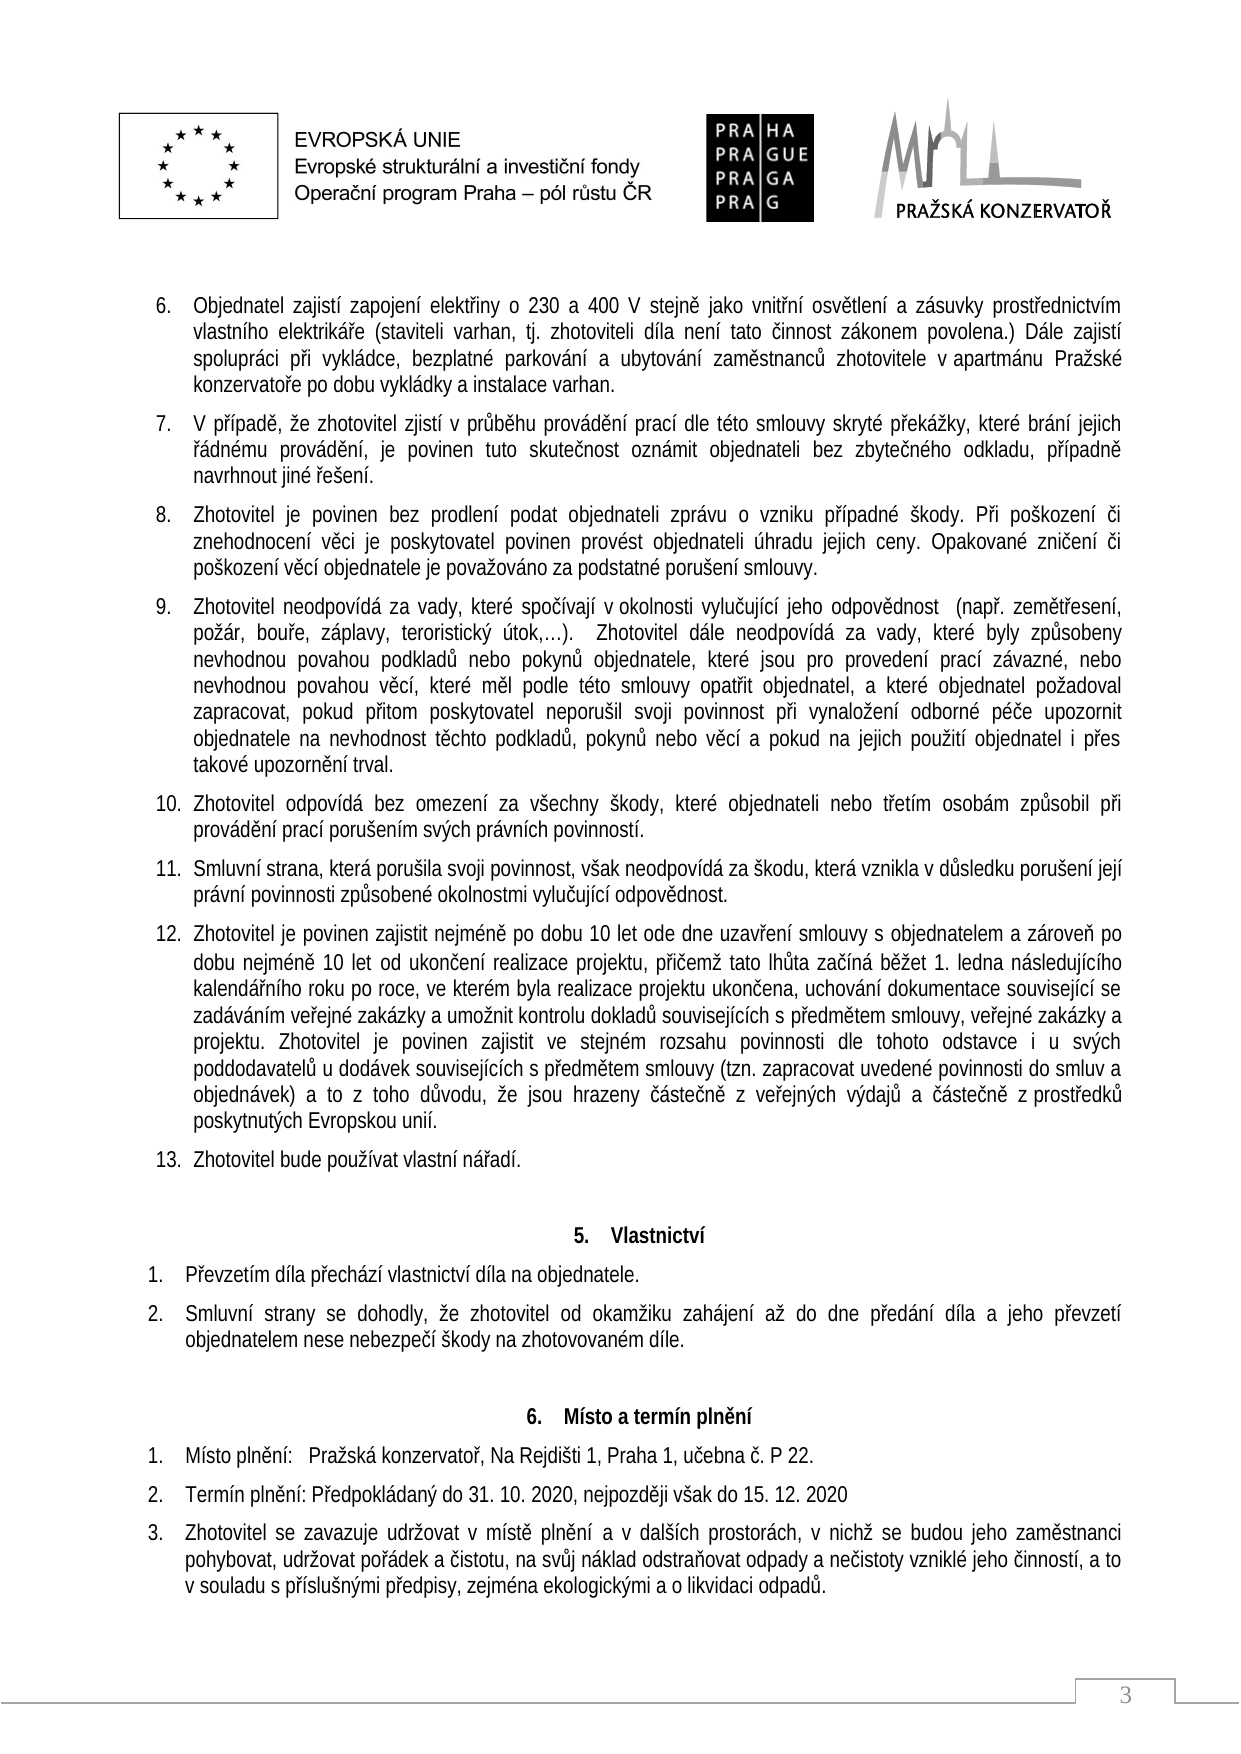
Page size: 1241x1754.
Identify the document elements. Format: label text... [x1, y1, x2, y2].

list Objednatel zajistí zapojení elektřiny o 230 a 400 V stejně jako vnitřní osvětlení a zásuvky prostřednictvím vlastního elektrikáře (staviteli varhan, tj. zhotoviteli díla není tato činnost zákonem povolena.) Dále zajistí spolupráci při vykládce, bezplatné parkování a ubytování zaměstnanců zhotovitele v apartmánu Pražské konzervatoře po dobu vykládky a instalace varhan. [156, 292, 1122, 397]
list Zhotovitel odpovídá bez omezení za všechny škody, které objednateli nebo třetím osobám způsobil při provádění prací porušením svých právních povinností. [156, 790, 1122, 843]
list Zhotovitel se zavazuje udržovat v místě plnění a v dalších prostorách, v nichž se budou jeho zaměstnanci pohybovat, udržovat pořádek a čistotu, na svůj náklad odstraňovat odpady a nečistoty vzniklé jeho činností, a to v souladu s příslušnými předpisy, zejména ekologickými a o likvidaci odpadů. [148, 1519, 1122, 1598]
list Místo a termín plnění [156, 1403, 1122, 1429]
list Vlastnictví [156, 1222, 1122, 1249]
list Termín plnění: Předpokládaný do 31. 10. 2020, nejpozději však do 15. 12. 2020 [148, 1481, 1122, 1507]
list V případě, že zhotovitel zjistí v průběhu provádění prací dle této smlouvy skryté překážky, které brání jejich řádnému provádění, je povinen tuto skutečnost oznámit objednateli bez zbytečného odkladu, případně navrhnout jiné řešení. [156, 410, 1122, 489]
list Místo plnění: Pražská konzervatoř, Na Rejdišti 1, Praha 1, učebna č. P 22. [148, 1442, 1122, 1468]
list Převzetím díla přechází vlastnictví díla na objednatele. [148, 1261, 1122, 1288]
list Zhotovitel je povinen bez prodlení podat objednateli zprávu o vzniku případné škody. Při poškození či znehodnocení věci je poskytovatel povinen provést objednateli úhradu jejich ceny. Opakované zničení či poškození věcí objednatele je považováno za podstatné porušení smlouvy. [156, 501, 1122, 580]
picture [118, 112, 656, 220]
list Zhotovitel neodpovídá za vady, které spočívají v okolnosti vylučující jeho odpovědnost (např. zemětřesení, požár, bouře, záplavy, teroristický útok,…). Zhotovitel dále neodpovídá za vady, které byly způsobeny nevhodnou povahou podkladů nebo pokynů objednatele, které jsou pro provedení prací závazné, nebo nevhodnou povahou věcí, které měl podle této smlouvy opatřit objednatel, a které objednatel požadoval zapracovat, pokud přitom poskytovatel neporušil svoji povinnost při vynaložení odborné péče upozornit objednatele na nevhodnost těchto podkladů, pokynů nebo věcí a pokud na jejich použití objednatel i přes takové upozornění trval. [156, 593, 1122, 777]
picture [706, 114, 814, 222]
list Zhotovitel bude používat vlastní nářadí. [156, 1146, 1122, 1172]
list Smluvní strany se dohodly, že zhotovitel od okamžiku zahájení až do dne předání díla a jeho převzetí objednatelem nese nebezpečí škody na zhotovovaném díle. [148, 1300, 1122, 1353]
list Zhotovitel je povinen zajistit nejméně po dobu 10 let ode dne uzavření smlouvy s objednatelem a zároveň po dobu nejméně 10 let od ukončení realizace projektu, přičemž tato lhůta začíná běžet 1. ledna následujícího kalendářního roku po roce, ve kterém byla realizace projektu ukončena, uchování dokumentace související se zadáváním veřejné zakázky a umožnit kontrolu dokladů souvisejících s předmětem smlouvy, veřejné zakázky a projektu. Zhotovitel je povinen zajistit ve stejném rozsahu povinnosti dle tohoto odstavce i u svých poddodavatelů u dodávek souvisejících s předmětem smlouvy (tzn. zapracovat uvedené povinnosti do smluv a objednávek) a to z toho důvodu, že jsou hrazeny částečně z veřejných výdajů a částečně z prostředků poskytnutých Evropskou unií. [156, 920, 1122, 1133]
list Smluvní strana, která porušila svoji povinnost, však neodpovídá za škodu, která vznikla v důsledku porušení její právní povinnosti způsobené okolnostmi vylučující odpovědnost. [156, 855, 1122, 908]
